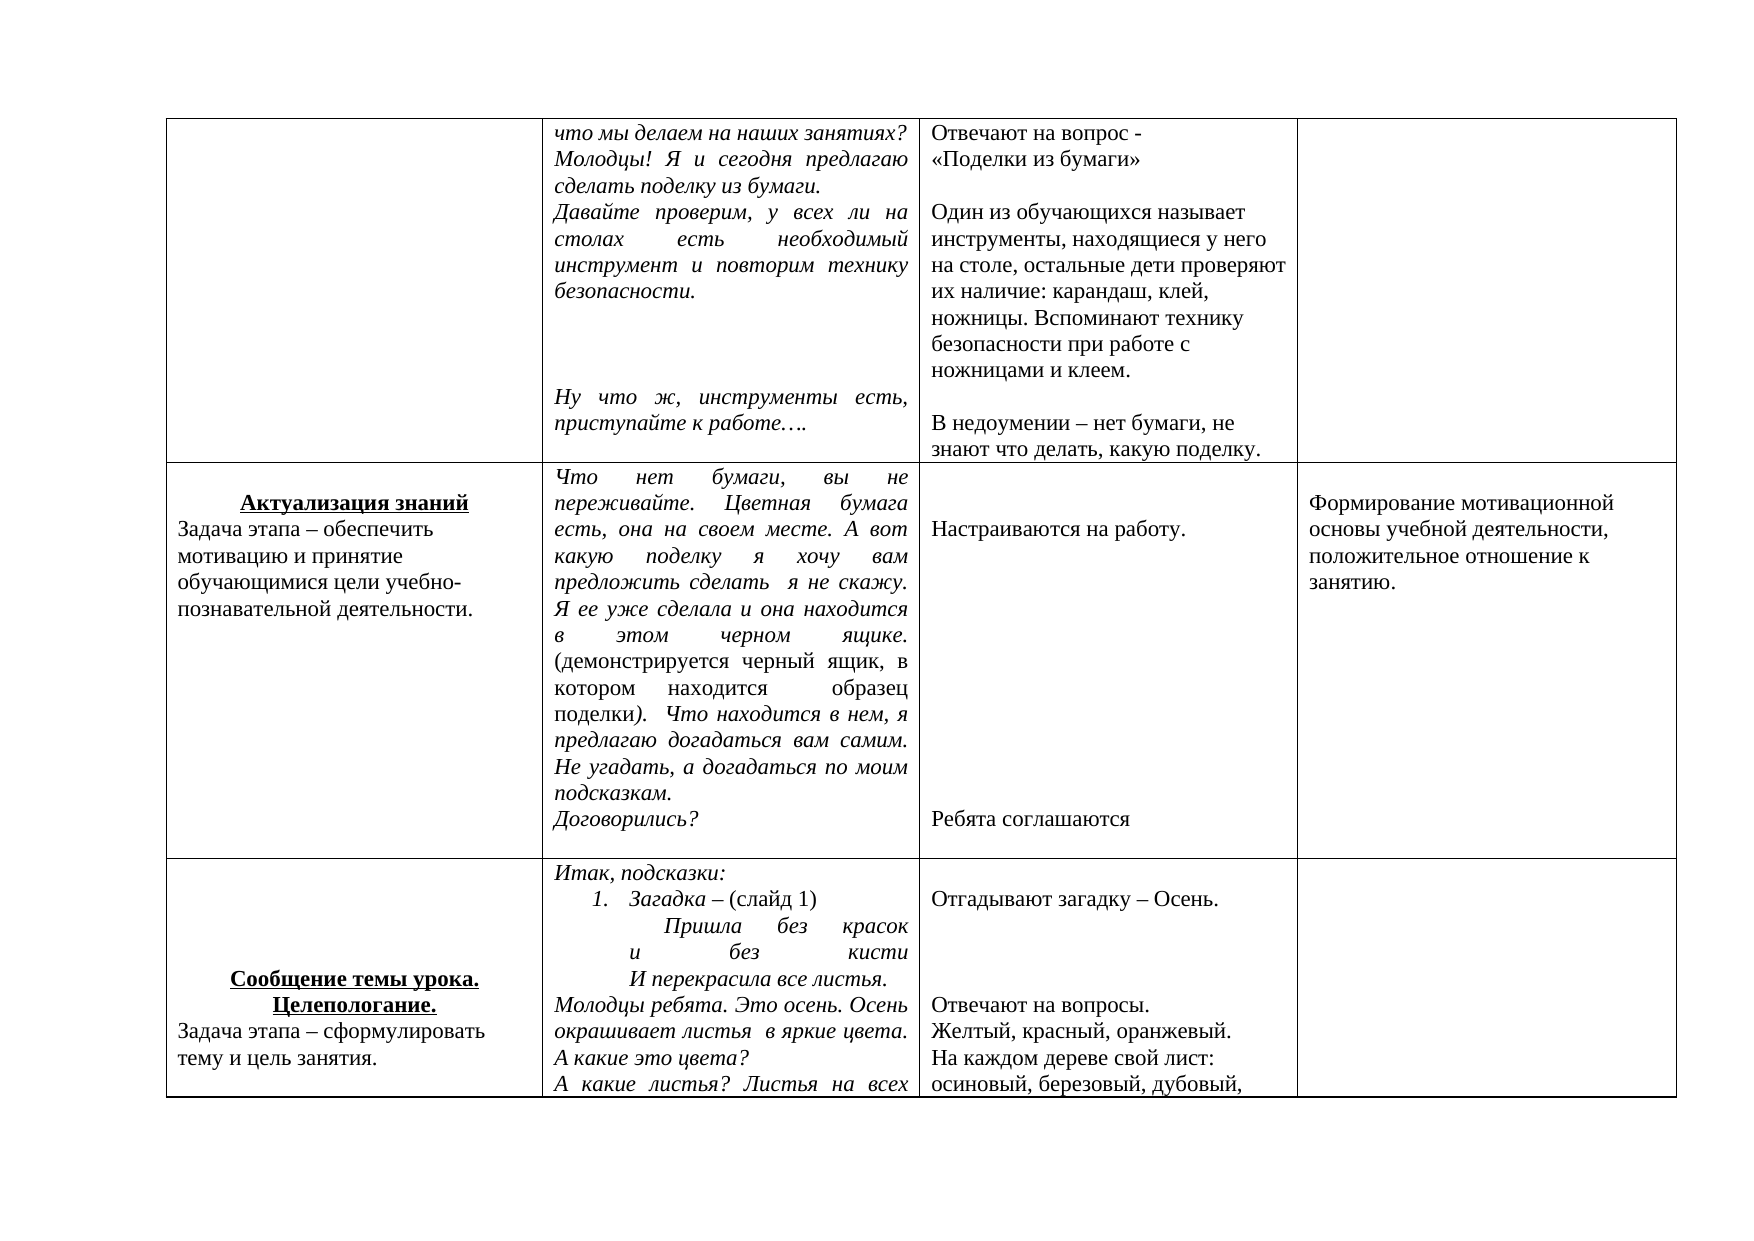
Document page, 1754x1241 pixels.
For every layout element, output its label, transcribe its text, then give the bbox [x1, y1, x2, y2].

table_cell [543, 859, 919, 1096]
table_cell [920, 119, 1297, 462]
table_cell Актуализация знаний Задача этапа – обеспечить мотивацию и принятие обучающимися цели учебно-познавательной деятельности. [167, 463, 542, 858]
table_cell Что нет бумаги, вы не переживайте. Цветная бумага есть, она на своем месте. А вот какую поделку я хочу вам предложить сделать я не скажу. Я ее уже сделала и она находится в этом черном ящике. (демонстрируется черный ящик, в котором находится образец поделки). Что находится в нем, я предлагаю догадаться вам самим. Не угадать, а догадаться по моим подсказкам. Договорились? [543, 463, 919, 858]
table_cell Формирование мотивационной основы учебной деятельности, положительное отношение к занятию. [1298, 463, 1676, 858]
table_cell Настраиваются на работу. Ребята соглашаются [920, 463, 1297, 858]
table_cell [167, 859, 542, 1096]
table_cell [920, 859, 1297, 1096]
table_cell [1298, 859, 1676, 1096]
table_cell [167, 119, 542, 462]
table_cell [1298, 119, 1676, 462]
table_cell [543, 119, 919, 462]
